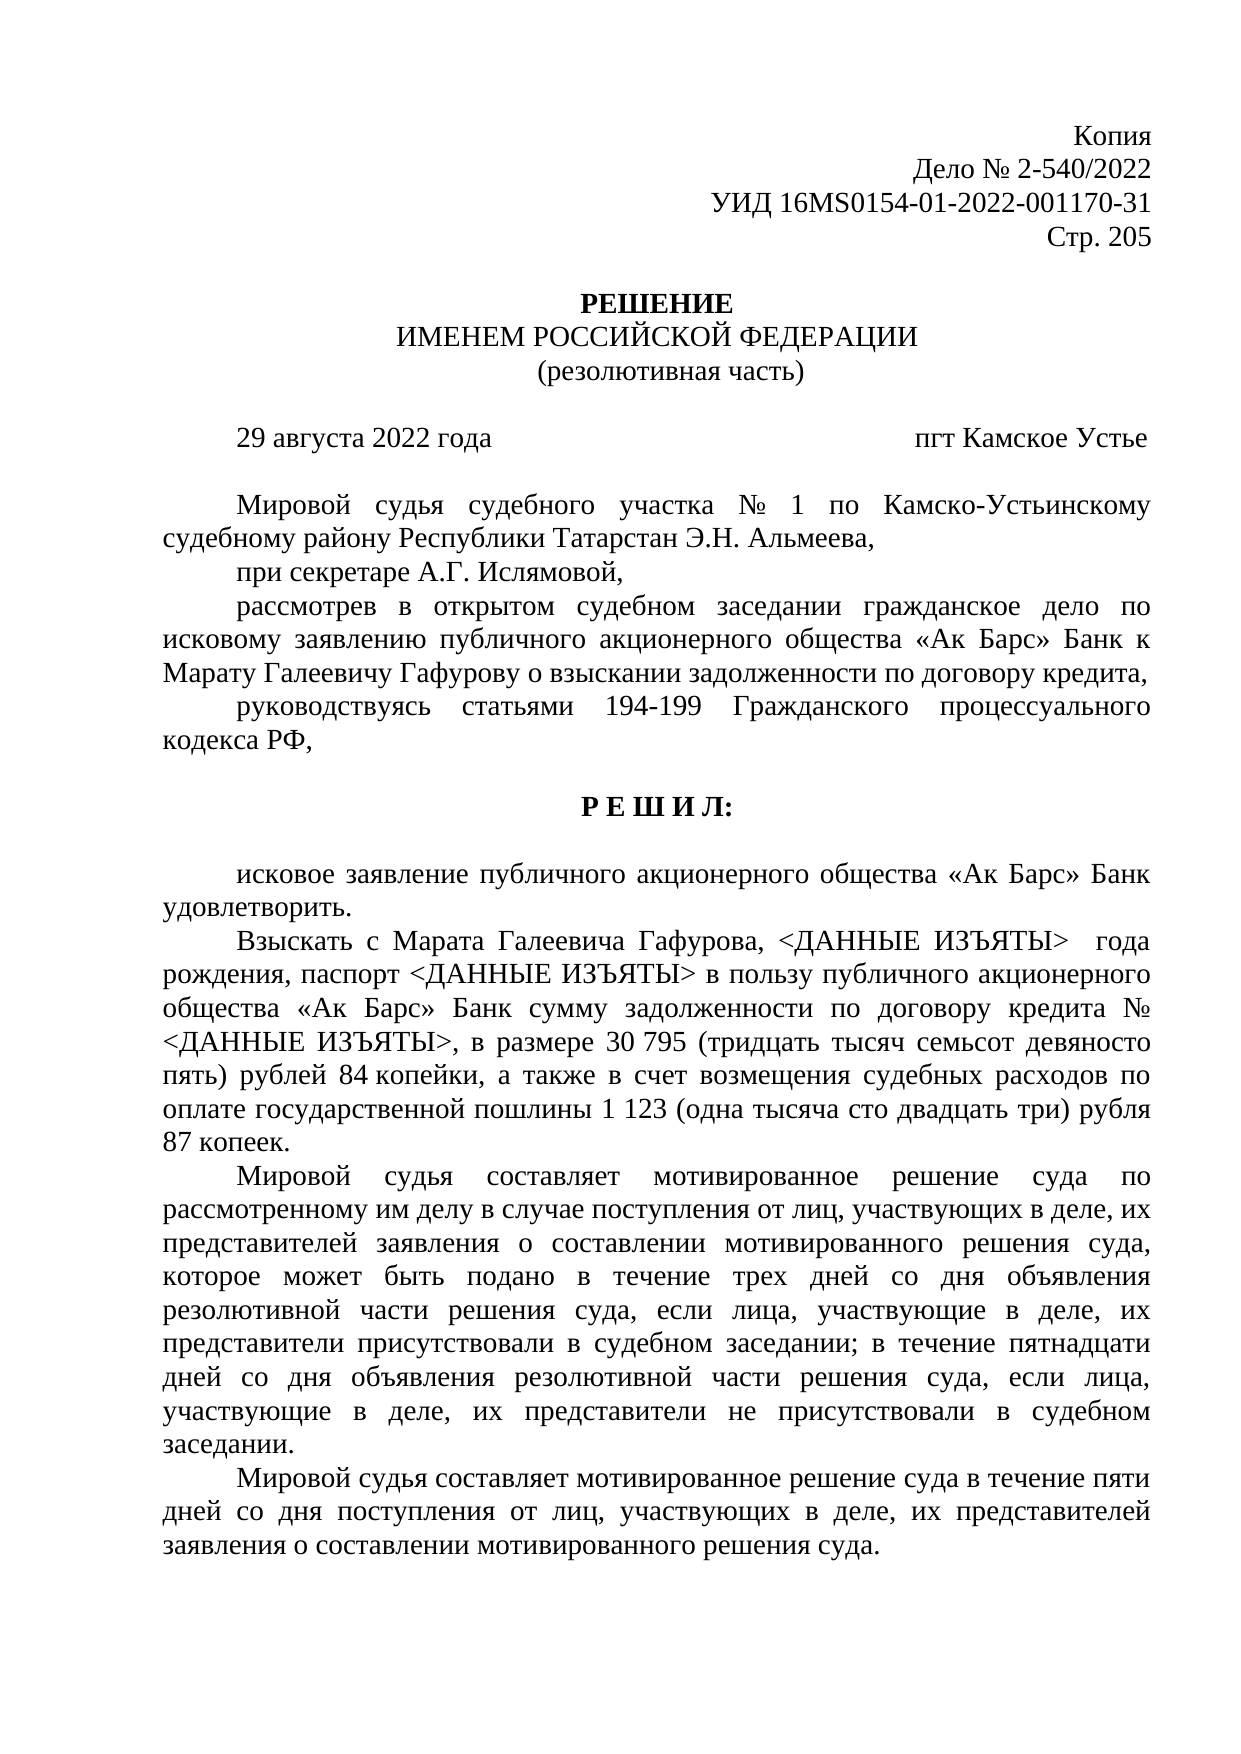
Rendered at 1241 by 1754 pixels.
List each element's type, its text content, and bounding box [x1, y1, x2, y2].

text РЕШЕНИЕ [162, 286, 1152, 319]
text исковое заявление публичного акционерного общества «Ак Барс» Банк удовлетворить. [162, 856, 1152, 923]
text УИД 16MS0154-01-2022-001170-31 [144, 185, 1152, 219]
text Копия [162, 118, 1152, 152]
text Мировой судья судебного участка № 1 по Камско-Устьинскому судебному району Республики Татарстан Э.Н. Альмеева, [162, 487, 1152, 554]
text рассмотрев в открытом судебном заседании гражданское дело по исковому заявлению публичного акционерного общества «Ак Барс» Банк к Марату Галеевичу Гафурову о взыскании задолженности по договору кредита, [162, 588, 1152, 688]
text Мировой судья составляет мотивированное решение суда по рассмотренному им делу в случае поступления от лиц, участвующих в деле, их представителей заявления о составлении мотивированного решения суда, которое может быть подано в течение трех дней со дня объявления резолютивной части решения суда, если лица, участвующие в деле, их представители присутствовали в судебном заседании; в течение пятнадцати дней со дня объявления резолютивной части решения суда, если лица, участвующие в деле, их представители не присутствовали в судебном заседании. [162, 1158, 1152, 1460]
text Взыскать с Марата Галеевича Гафурова, <ДАННЫЕ ИЗЪЯТЫ> года рождения, паспорт <ДАННЫЕ ИЗЪЯТЫ> в пользу публичного акционерного общества «Ак Барс» Банк сумму задолженности по договору кредита № <ДАННЫЕ ИЗЪЯТЫ>, в размере 30 795 (тридцать тысяч семьсот девяносто пять) рублей 84 копейки, а также в счет возмещения судебных расходов по оплате государственной пошлины 1 123 (одна тысяча сто двадцать три) рубля 87 копеек. [162, 923, 1152, 1158]
text (резолютивная часть) [162, 353, 1179, 386]
text руководствуясь статьями 194-199 Гражданского процессуального кодекса РФ, [162, 688, 1152, 755]
text Дело № 2-540/2022 [144, 152, 1152, 185]
text Стр. 205 [144, 219, 1152, 252]
text ИМЕНЕМ РОССИЙСКОЙ ФЕДЕРАЦИИ [162, 319, 1152, 353]
text при секретаре А.Г. Ислямовой, [162, 554, 1152, 588]
text Р Е Ш И Л: [162, 789, 1152, 822]
text 29 августа 2022 года пгт Камское Устье [162, 420, 1152, 453]
text Мировой судья составляет мотивированное решение суда в течение пяти дней со дня поступления от лиц, участвующих в деле, их представителей заявления о составлении мотивированного решения суда. [162, 1460, 1152, 1560]
